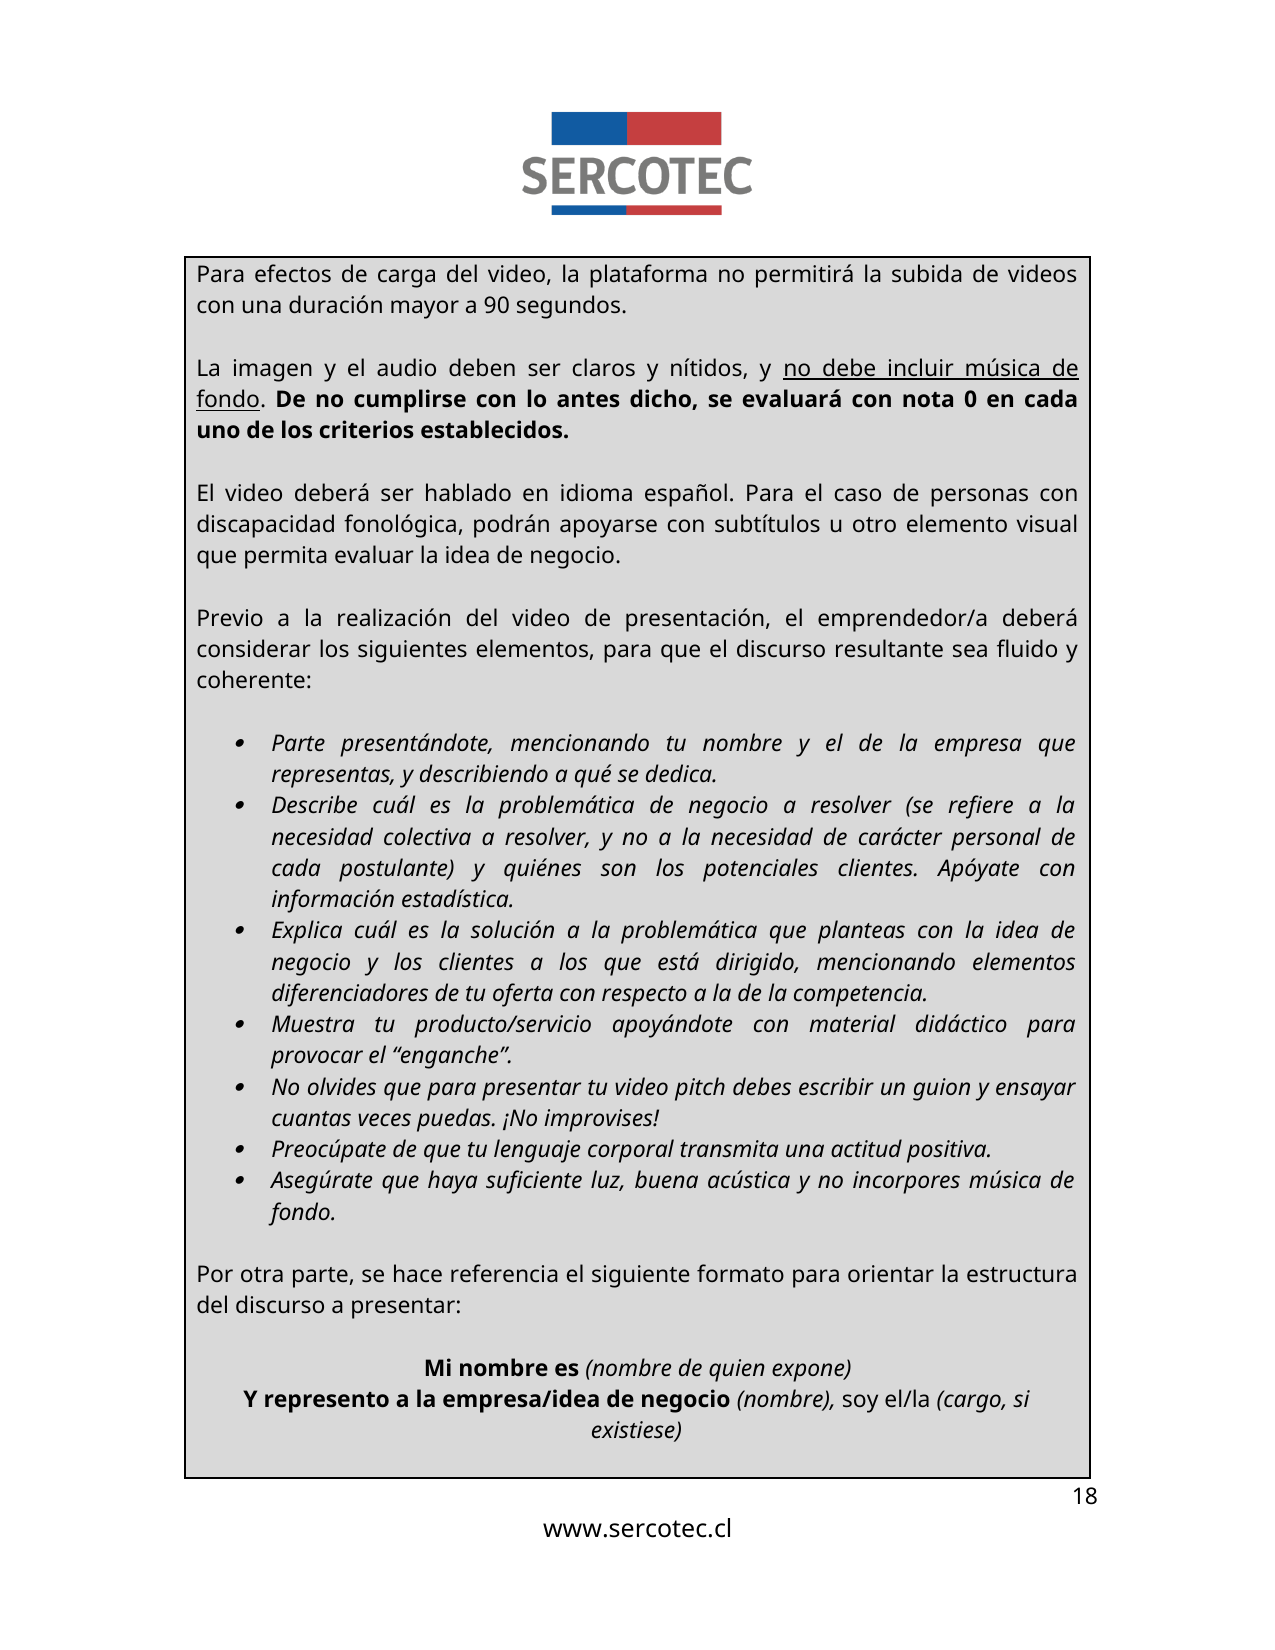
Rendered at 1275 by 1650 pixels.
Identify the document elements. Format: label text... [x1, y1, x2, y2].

picture [512, 105, 763, 225]
